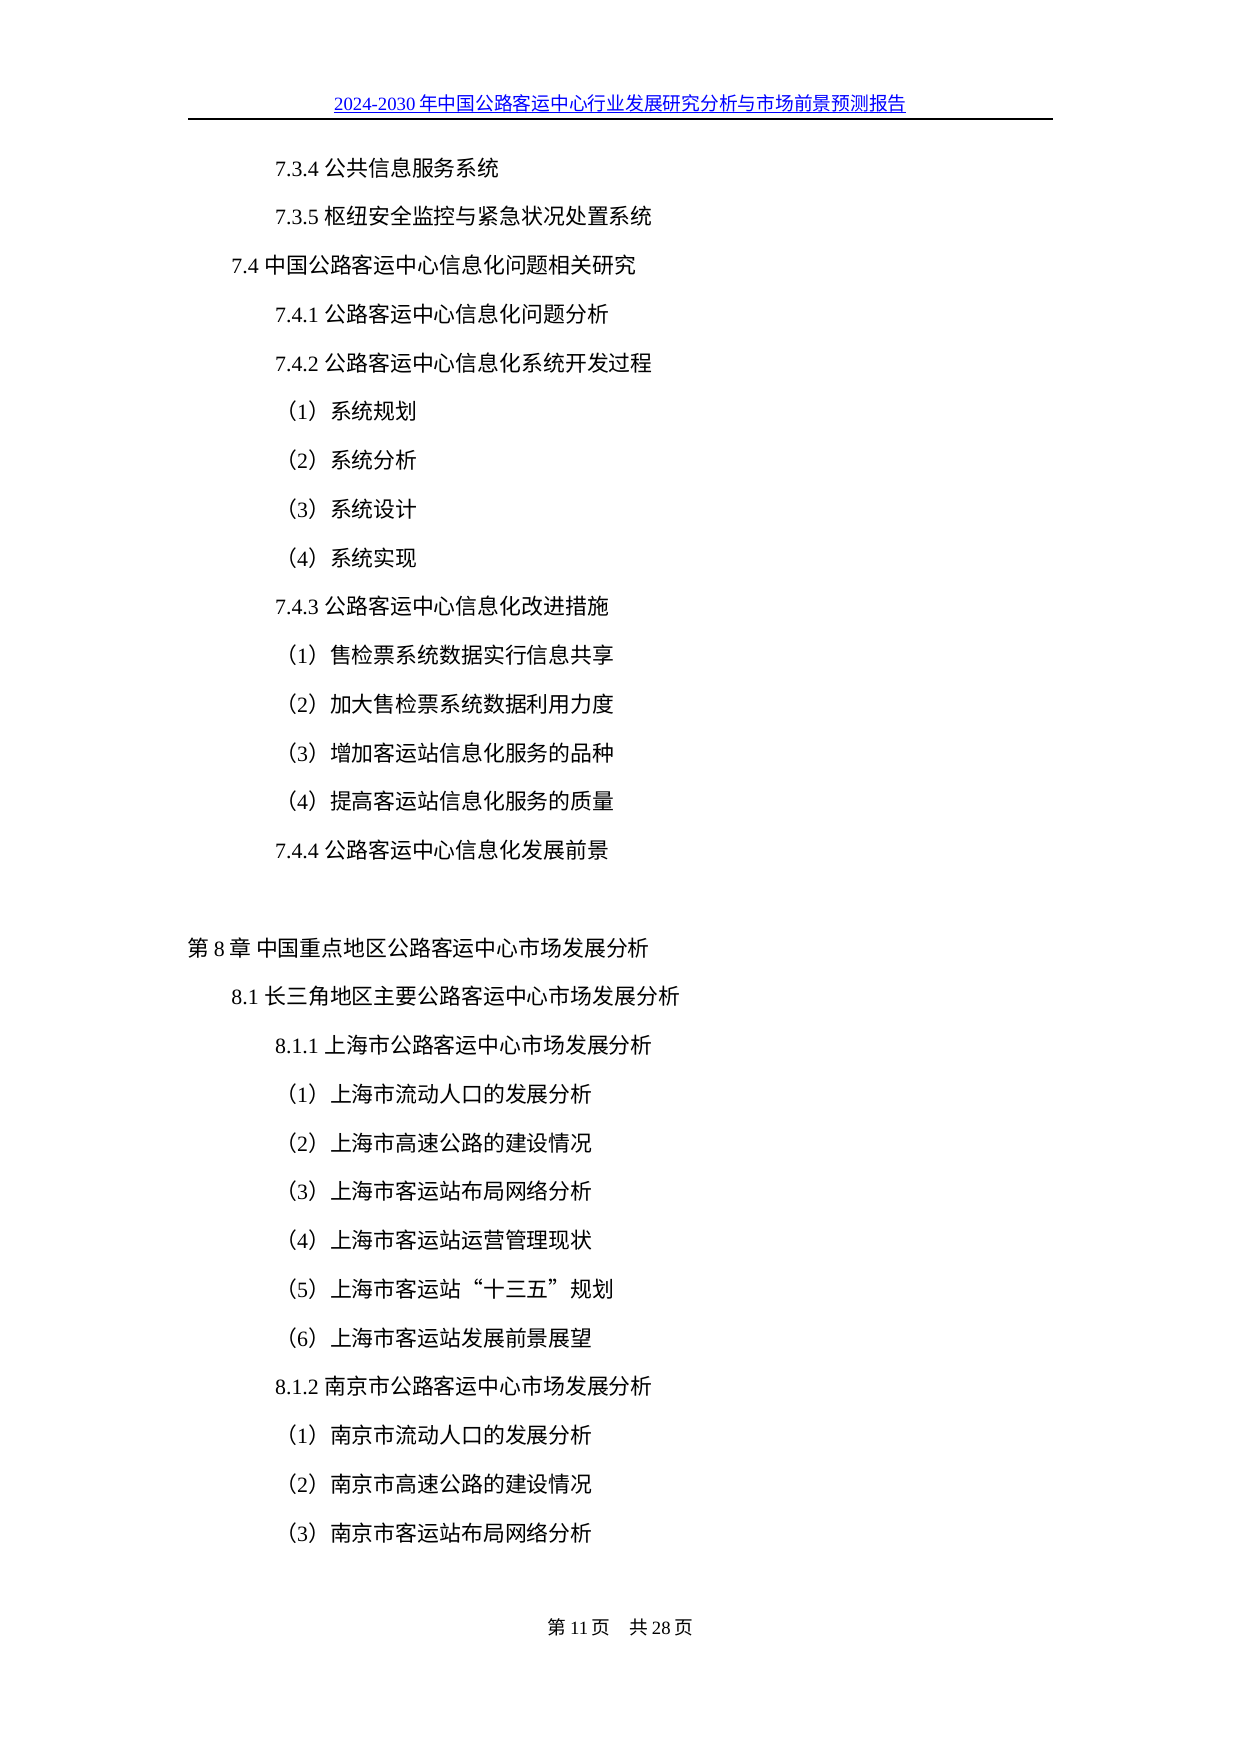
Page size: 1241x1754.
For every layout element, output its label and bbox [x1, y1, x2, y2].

text [187, 150, 1053, 1548]
